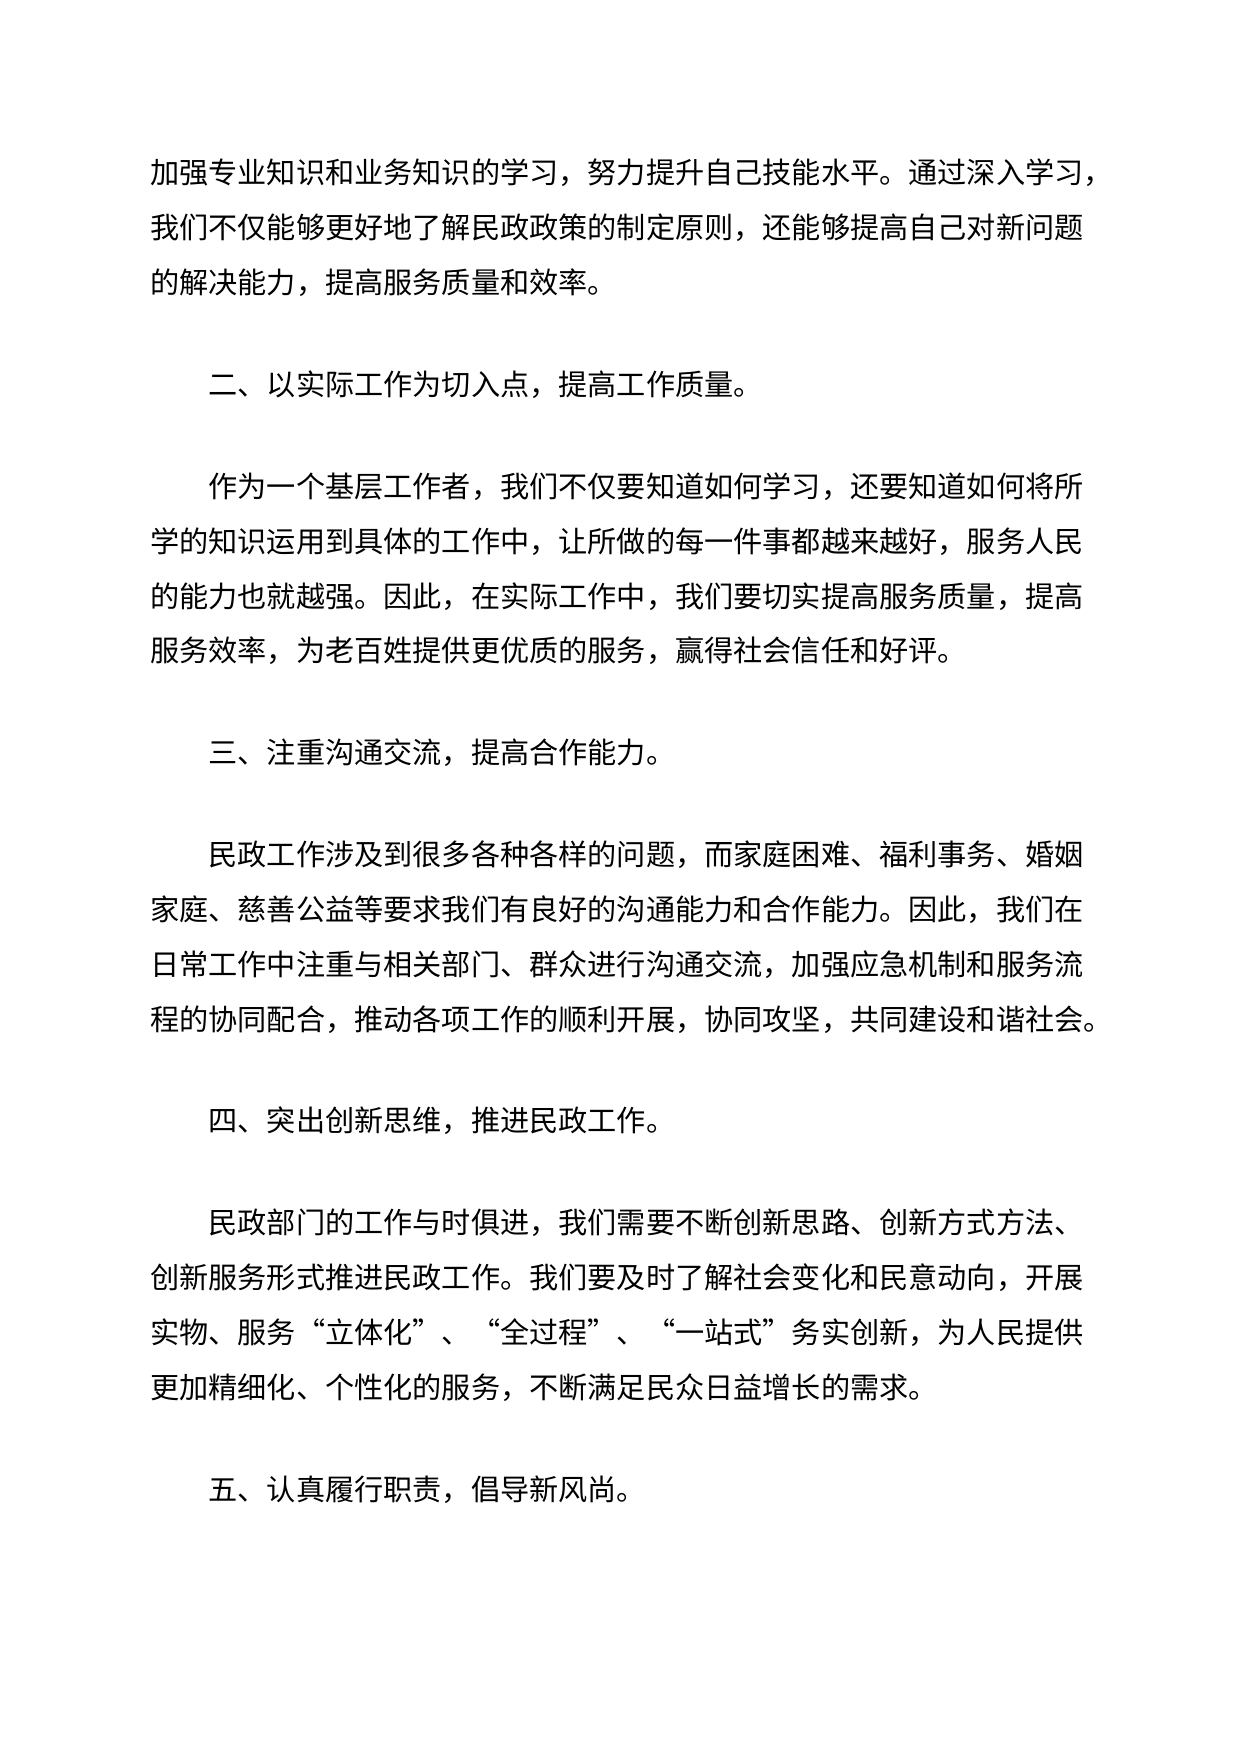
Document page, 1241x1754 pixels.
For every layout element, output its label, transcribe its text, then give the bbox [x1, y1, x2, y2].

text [150, 150, 1090, 302]
text 三、注重沟通交流，提高合作能力。 [150, 730, 1090, 772]
text 五、认真履行职责，倡导新风尚。 [150, 1466, 1090, 1508]
text 民政部门的工作与时俱进，我们需要不断创新思路、创新方式方法、创新服务形式推进民政工作。我们要及时了解社会变化和民意动向，开展实物、服务“立体化”、“全过程”、“一站式”务实创新，为人民提供更加精细化、个性化的服务，不断满足民众日益增长的需求。 [150, 1200, 1090, 1407]
text 作为一个基层工作者，我们不仅要知道如何学习，还要知道如何将所学的知识运用到具体的工作中，让所做的每一件事都越来越好，服务人民的能力也就越强。因此，在实际工作中，我们要切实提高服务质量，提高服务效率，为老百姓提供更优质的服务，赢得社会信任和好评。 [150, 463, 1090, 670]
text 四、突出创新思维，推进民政工作。 [150, 1098, 1090, 1140]
text 民政工作涉及到很多各种各样的问题，而家庭困难、福利事务、婚姻家庭、慈善公益等要求我们有良好的沟通能力和合作能力。因此，我们在日常工作中注重与相关部门、群众进行沟通交流，加强应急机制和服务流程的协同配合，推动各项工作的顺利开展，协同攻坚，共同建设和谐社会。 [150, 832, 1090, 1038]
text 二、以实际工作为切入点，提高工作质量。 [150, 362, 1090, 404]
